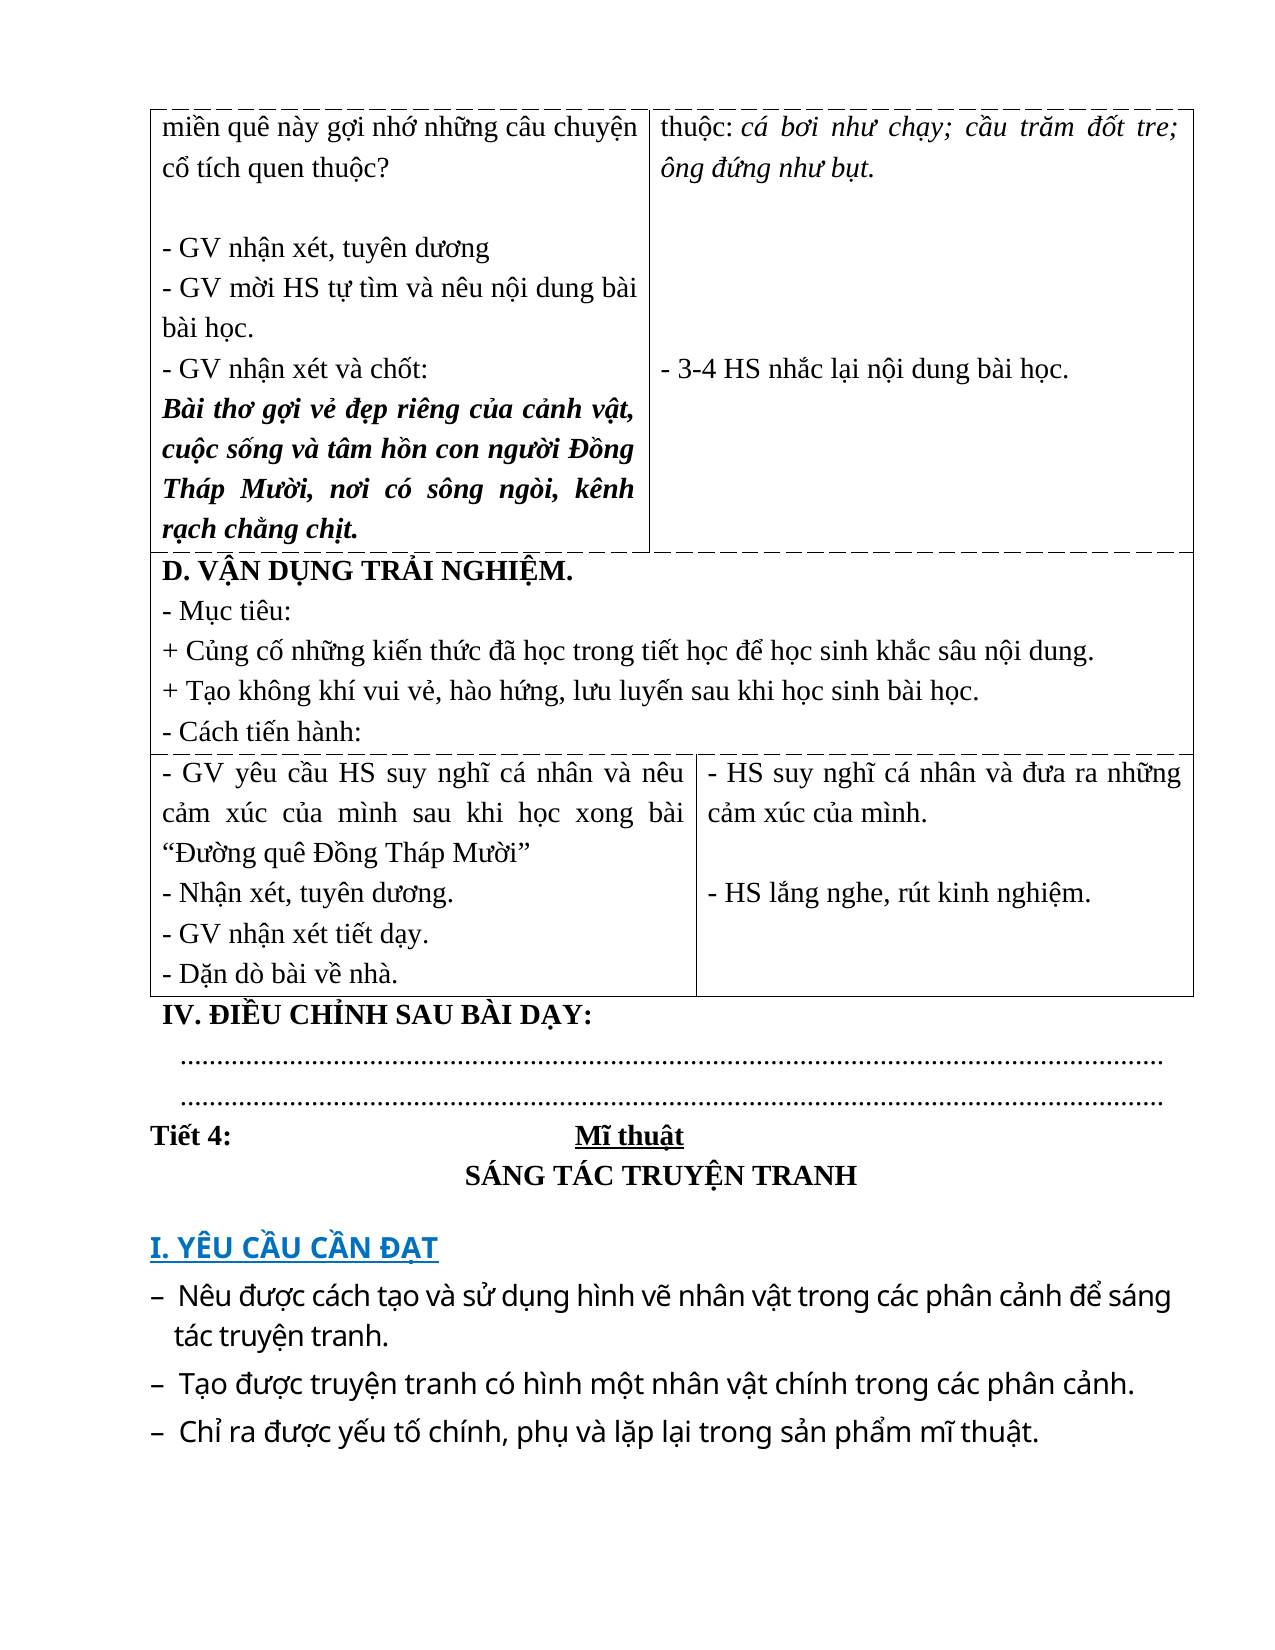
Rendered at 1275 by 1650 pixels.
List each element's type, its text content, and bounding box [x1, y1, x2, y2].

text SÁNG TÁC TRUYỆN TRANH [150, 1158, 1172, 1192]
table_cell D. VẬN DỤNG TRẢI NGHIỆM. - Mục tiêu: + Củng cố những kiến thức đã học trong tiết học để học sinh khắc sâu nội dung. + Tạo không khí vui vẻ, hào hứng, lưu luyến sau khi học sinh bài học. - Cách tiến hành: [151, 552, 1193, 754]
text – Nêu được cách tạo và sử dụng hình vẽ nhân vật trong các phân cảnh để sáng tác truyện tranh. [150, 1276, 1172, 1355]
table_cell - HS suy nghĩ cá nhân và đưa ra những cảm xúc của mình. - HS lắng nghe, rút kinh nghiệm. [697, 754, 1193, 996]
text – Tạo được truyện tranh có hình một nhân vật chính trong các phân cảnh. [150, 1363, 1172, 1403]
text – Chỉ ra được yếu tố chính, phụ và lặp lại trong sản phẩm mĩ thuật. [150, 1411, 1172, 1451]
table_cell - GV yêu cầu HS suy nghĩ cá nhân và nêu cảm xúc của mình sau khi học xong bài “Đường quê Đồng Tháp Mười” - Nhận xét, tuyên dương. - GV nhận xét tiết dạy. - Dặn dò bài về nhà. [151, 754, 696, 996]
text I. YÊU CẦU CẦN ĐẠT [150, 1227, 1172, 1267]
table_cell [151, 109, 649, 552]
table_cell IV. ĐIỀU CHỈNH SAU BÀI DẠY: ....................................................................................................................................... ....................................................................................................................................... [151, 997, 1193, 1118]
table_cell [650, 109, 1193, 552]
text Tiết 4: Mĩ thuật [150, 1118, 1172, 1151]
